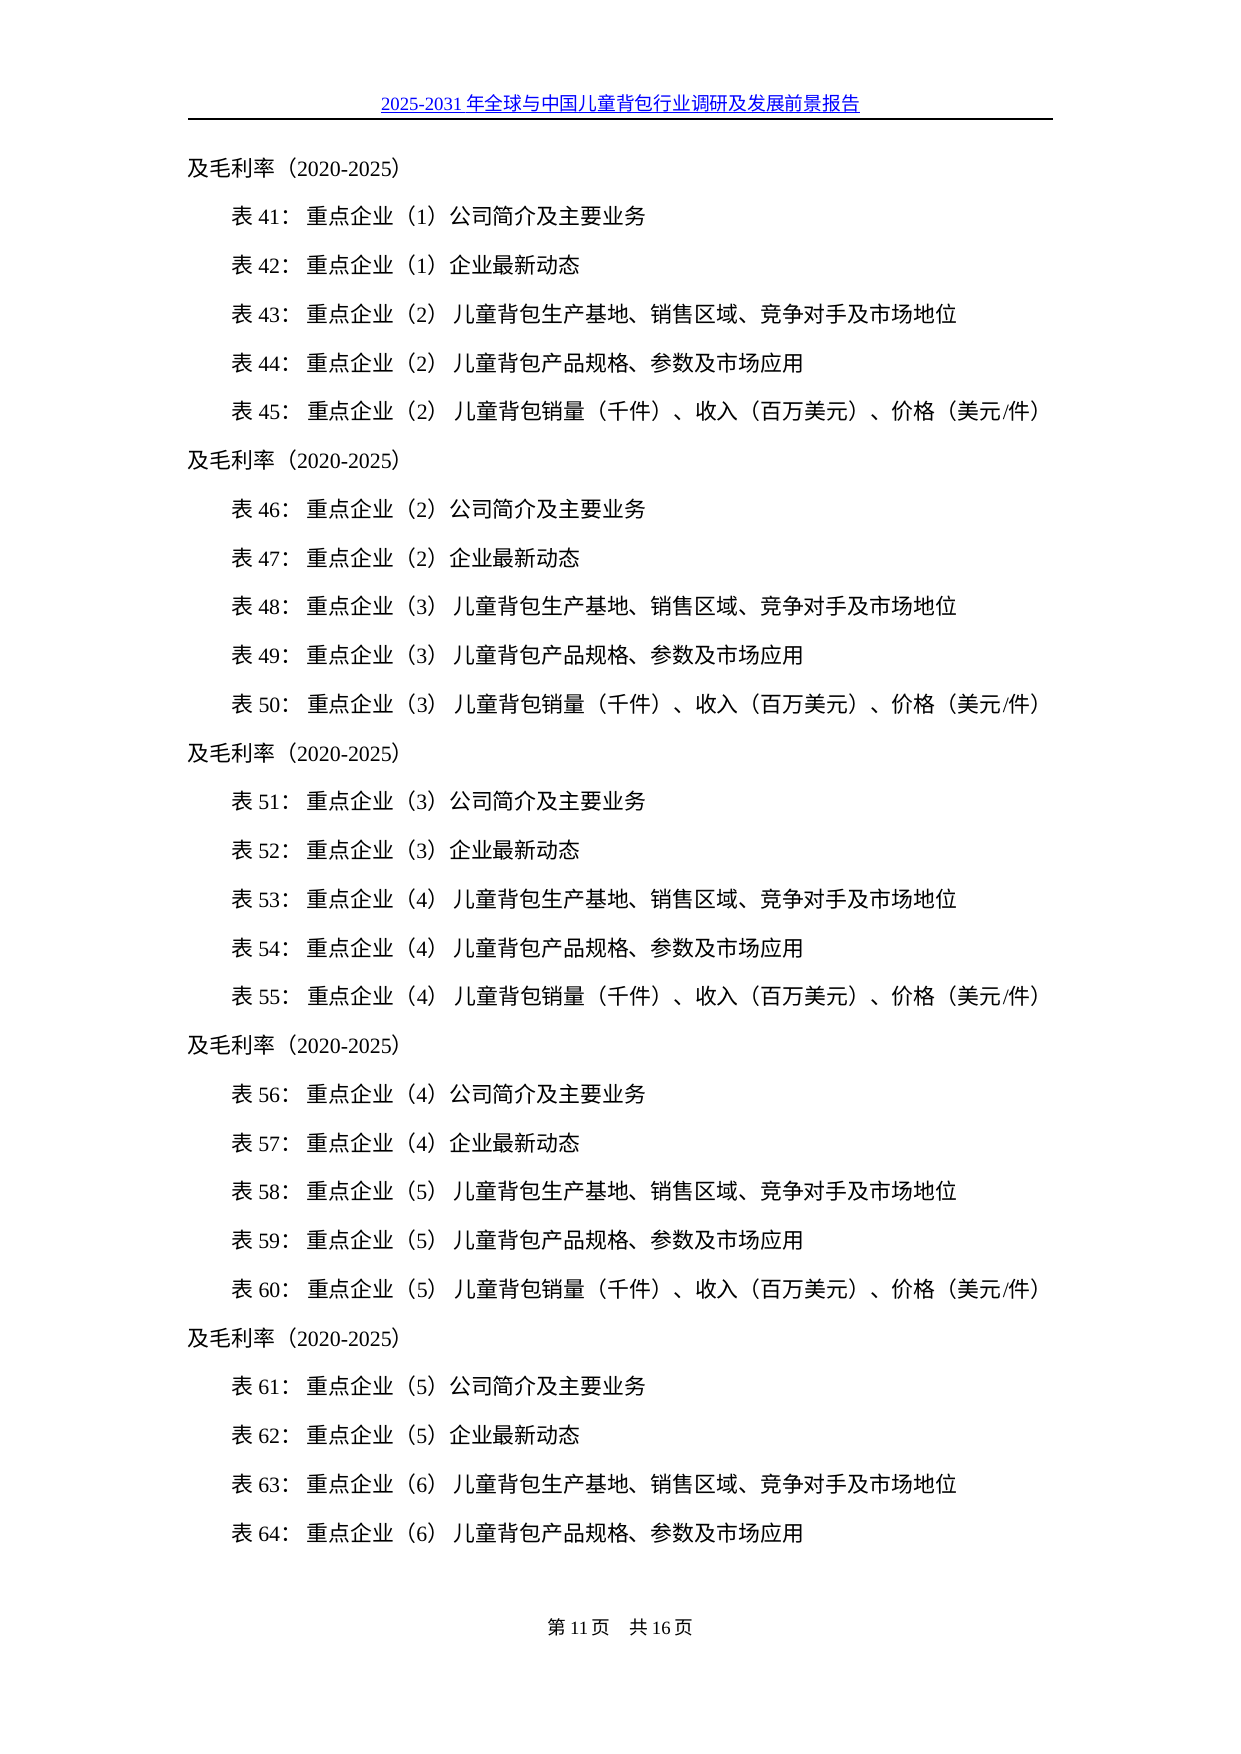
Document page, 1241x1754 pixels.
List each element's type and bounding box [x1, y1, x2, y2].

text [187, 150, 1053, 1548]
